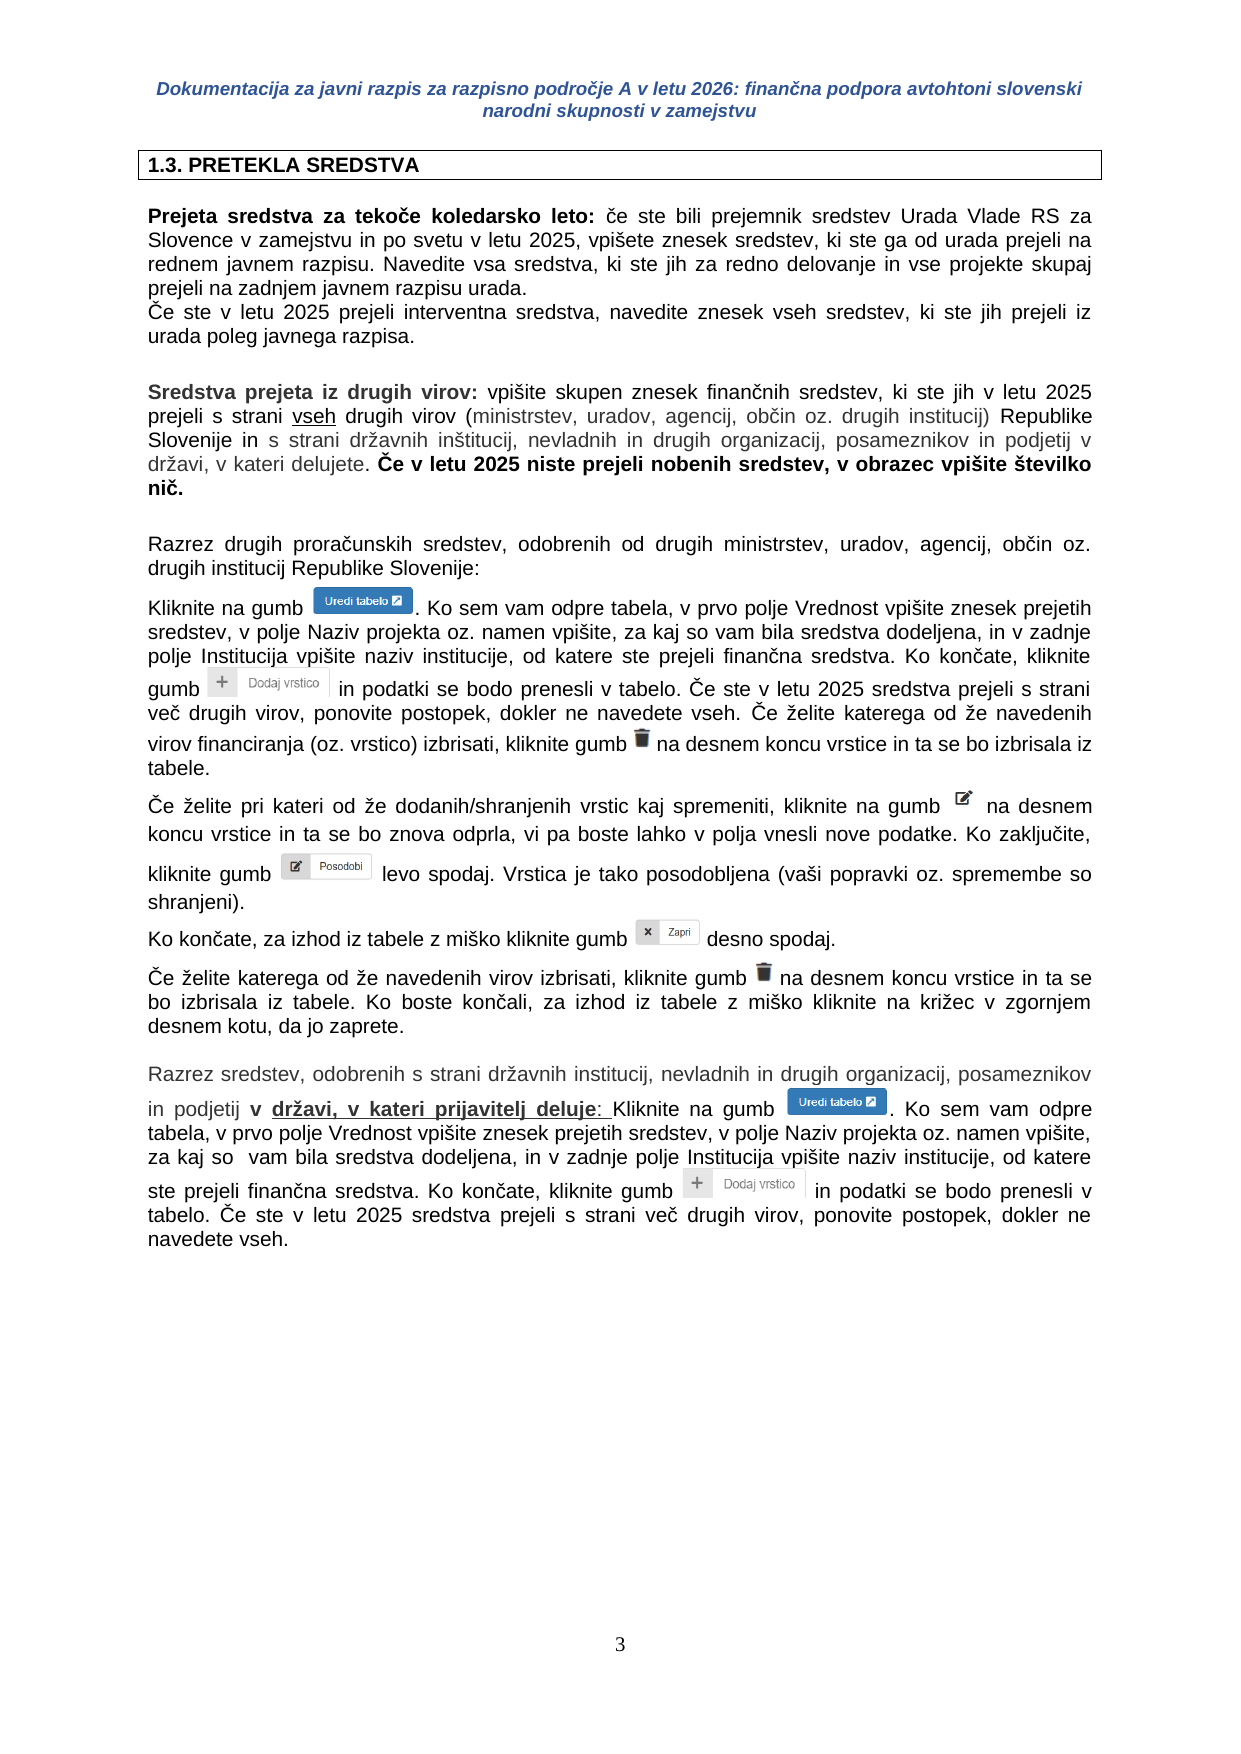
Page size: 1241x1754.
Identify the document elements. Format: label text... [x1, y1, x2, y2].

subtitle Razrez drugih proračunskih sredstev, odobrenih od drugih ministrstev, uradov, agencij, občin oz. drugih institucij Republike Slovenije: [148, 532, 1093, 580]
text Prejeta sredstva za tekoče koledarsko leto: če ste bili prejemnik sredstev Urada Vlade RS za Slovence v zamejstvu in po svetu v letu 2025, vpišete znesek sredstev, ki ste ga od urada prejeli na rednem javnem razpisu. Navedite vsa sredstva, ki ste jih za redno delovanje in vse projekte skupaj prejeli na zadnjem javnem razpisu urada. [148, 204, 1093, 300]
text Če ste v letu 2025 prejeli interventna sredstva, navedite znesek vseh sredstev, ki ste jih prejeli iz urada poleg javnega razpisa. [148, 300, 1093, 348]
picture [207, 667, 331, 697]
picture [633, 725, 651, 752]
picture [755, 958, 773, 986]
picture [279, 848, 374, 882]
subtitle Če želite katerega od že navedenih virov izbrisati, kliknite gumb na desnem koncu vrstice in ta se bo izbrisala iz tabele. Ko boste končali, za izhod iz tabele z miško kliknite na križec v zgornjem desnem kotu, da jo zaprete. [148, 959, 1093, 1038]
text Ko končate, za izhod iz tabele z miško kliknite gumb desno spodaj. [148, 917, 1093, 951]
subtitle Sredstva prejeta iz drugih virov: vpišite skupen znesek finančnih sredstev, ki ste jih v letu 2025 prejeli s strani vseh drugih virov (ministrstev, uradov, agencij, občin oz. drugih institucij) Republike Slovenije in s strani državnih inštitucij, nevladnih in drugih organizacij, posameznikov in podjetij v državi, v kateri delujete. Če v letu 2025 niste prejeli nobenih sredstev, v obrazec vpišite številko nič. [487, 380, 1093, 428]
picture [310, 584, 415, 616]
text 1.3. PRETEKLA SREDSTVA [139, 151, 1101, 179]
picture [682, 1168, 807, 1198]
text Če želite pri kateri od že dodanih/shranjenih vrstic kaj spremeniti, kliknite na gumb na desnem koncu vrstice in ta se bo znova odprla, vi pa boste lahko v polja vnesli nove podatke. Ko zaključite, kliknite gumb levo spodaj. Vrstica je tako posodobljena (vaši popravki oz. spremembe so shranjeni). [148, 780, 1093, 913]
text Razrez sredstev, odobrenih s strani državnih institucij, nevladnih in drugih organizacij, posameznikov in podjetij v državi, v kateri prijavitelj deluje: Kliknite na gumb . Ko sem vam odpre tabela, v prvo polje Vrednost vpišite znesek prejetih sredstev, v polje Naziv projekta oz. namen vpišite, za kaj so vam bila sredstva dodeljena, in v zadnje polje Institucija vpišite naziv institucije, od katere ste prejeli finančna sredstva. Ko končate, kliknite gumb in podatki se bodo prenesli v tabelo. Če ste v letu 2025 sredstva prejeli s strani več drugih virov, ponovite postopek, dokler ne navedete vseh. [148, 1086, 1093, 1250]
picture [950, 779, 978, 814]
subtitle Sredstva prejeta iz drugih virov: vpišite skupen znesek finančnih sredstev, ki ste jih v letu 2025 prejeli s strani vseh drugih virov (ministrstev, uradov, agencij, občin oz. drugih institucij) Republike Slovenije in s strani državnih inštitucij, nevladnih in drugih organizacij, posameznikov in podjetij v državi, v kateri delujete. Če v letu 2025 niste prejeli nobenih sredstev, v obrazec vpišite številko nič. [148, 452, 1093, 500]
picture [633, 917, 701, 947]
picture [785, 1085, 889, 1117]
subtitle Kliknite na gumb . Ko sem vam odpre tabela, v prvo polje Vrednost vpišite znesek prejetih sredstev, v polje Naziv projekta oz. namen vpišite, za kaj so vam bila sredstva dodeljena, in v zadnje polje Institucija vpišite naziv institucije, od katere ste prejeli finančna sredstva. Ko končate, kliknite gumb in podatki se bodo prenesli v tabelo. Če ste v letu 2025 sredstva prejeli s strani več drugih virov, ponovite postopek, dokler ne navedete vseh. Če želite katerega od že navedenih virov financiranja (oz. vrstico) izbrisati, kliknite gumb na desnem koncu vrstice in ta se bo izbrisala iz tabele. [148, 584, 1093, 780]
